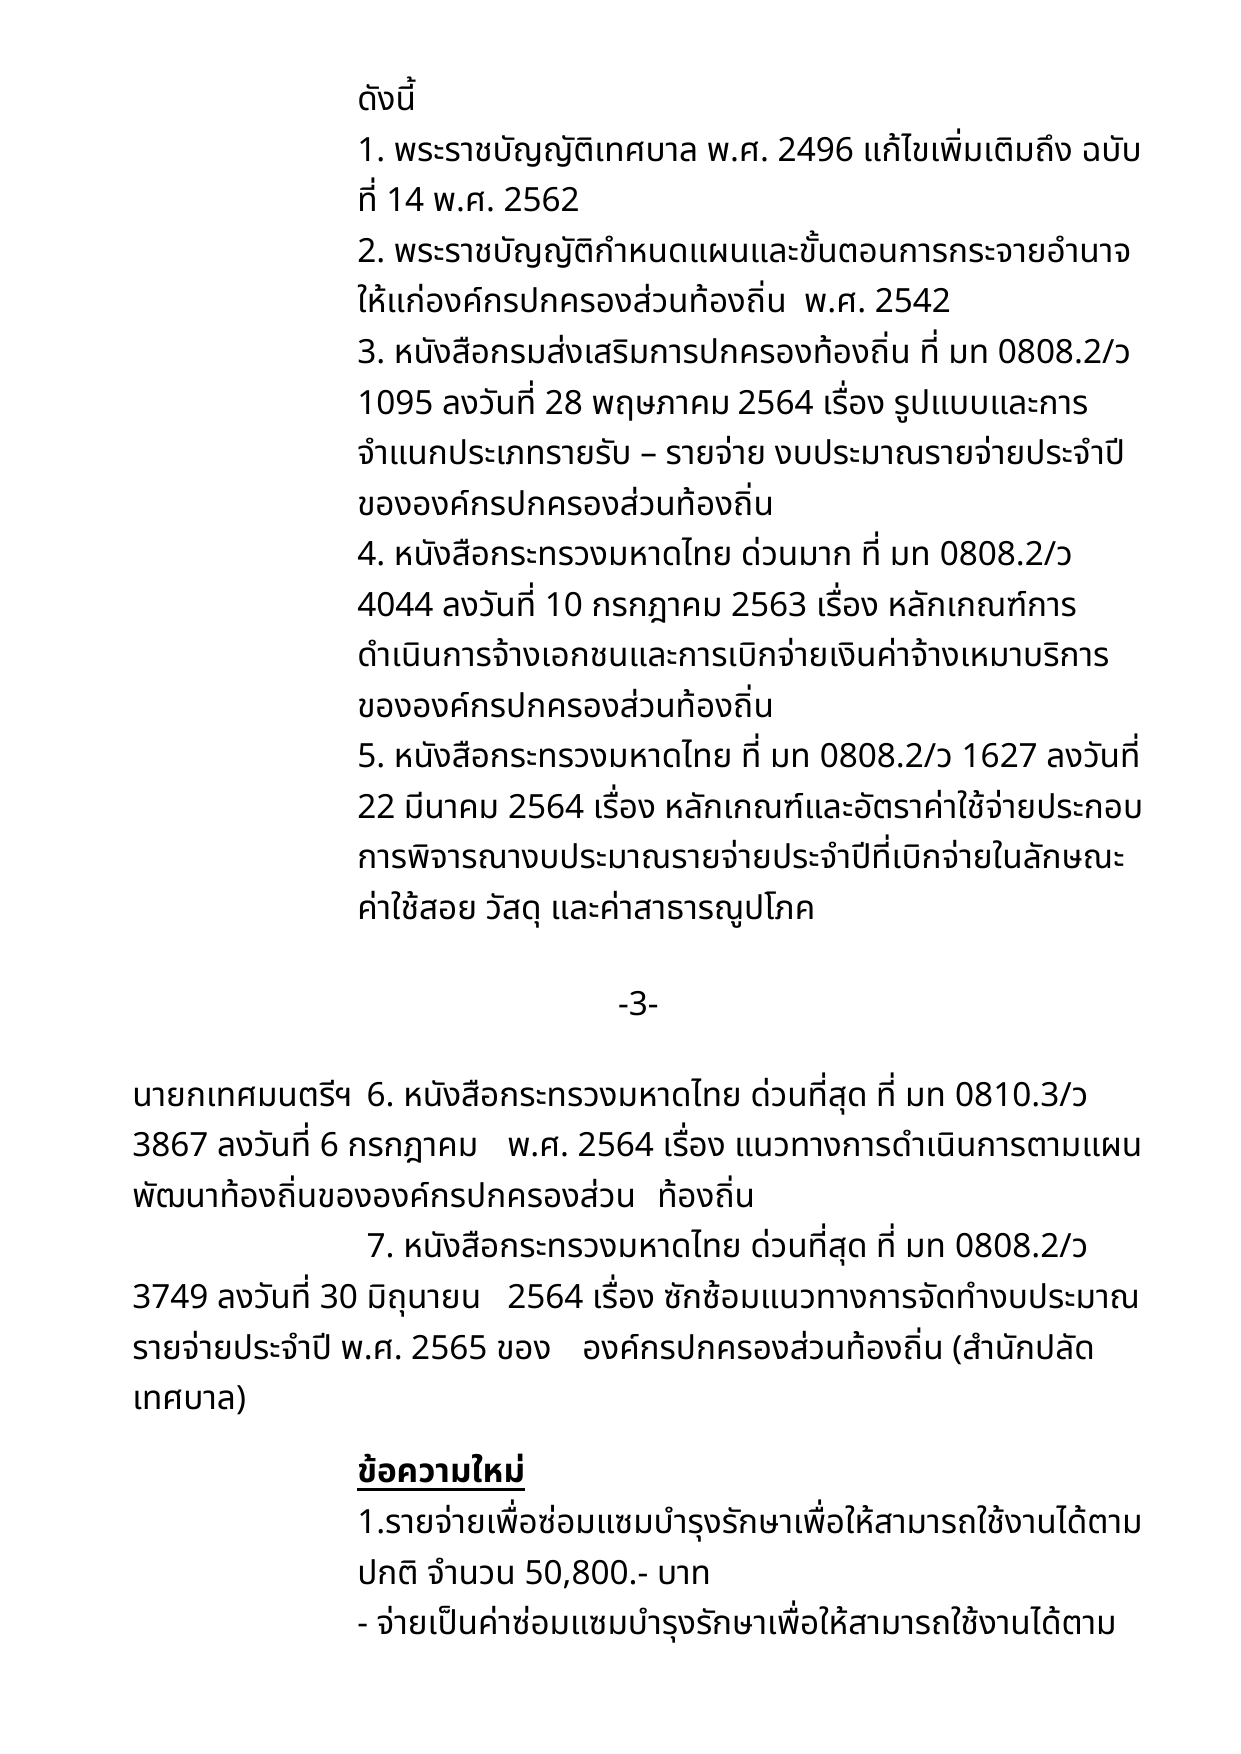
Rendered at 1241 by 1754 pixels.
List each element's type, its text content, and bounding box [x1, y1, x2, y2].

text -3- [132, 979, 1144, 1025]
text ข้อความใหม่ [357, 1447, 1144, 1498]
text นายกเทศมนตรีฯ 6. หนังสือกระทรวงมหาดไทย ด่วนที่สุด ที่ มท 0810.3/ว 3867 ลงวันที่ 6 กรกฎาคม พ.ศ. 2564 เรื่อง แนวทางการดำเนินการตามแผนพัฒนาท้องถิ่นขององค์กรปกครองส่วน ท้องถิ่น 7. หนังสือกระทรวงมหาดไทย ด่วนที่สุด ที่ มท 0808.2/ว 3749 ลงวันที่ 30 มิถุนายน 2564 เรื่อง ซักซ้อมแนวทางการจัดทำงบประมาณรายจ่ายประจำปี พ.ศ. 2565 ของ องค์กรปกครองส่วนท้องถิ่น (สำนักปลัดเทศบาล) [132, 1025, 1144, 1425]
